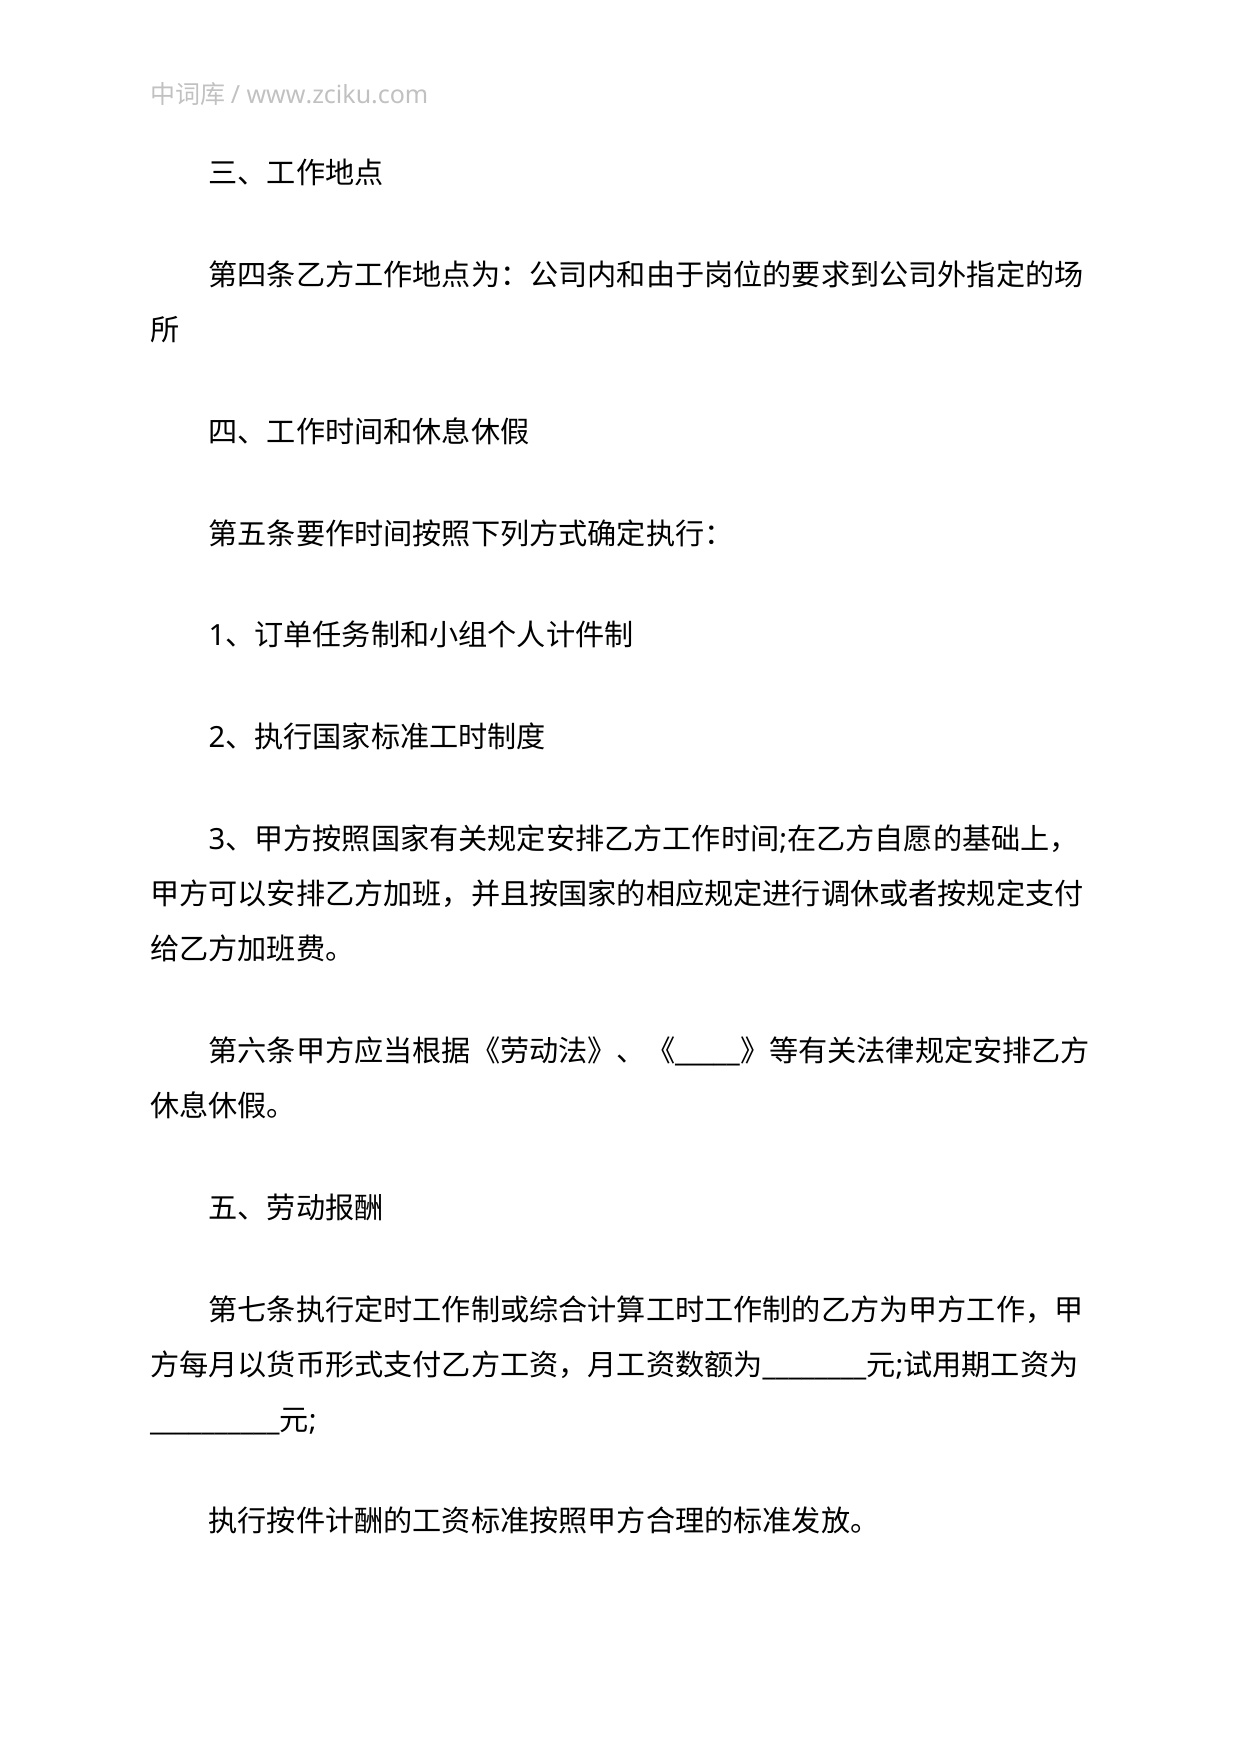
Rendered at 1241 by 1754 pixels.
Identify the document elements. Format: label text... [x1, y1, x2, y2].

text 五、劳动报酬 [150, 1184, 1090, 1227]
text 四、工作时间和休息休假 [150, 408, 1090, 451]
text 第五条要作时间按照下列方式确定执行： [150, 510, 1090, 552]
text 3、甲方按照国家有关规定安排乙方工作时间;在乙方自愿的基础上，甲方可以安排乙方加班，并且按国家的相应规定进行调休或者按规定支付给乙方加班费。 [150, 816, 1090, 968]
text 第七条执行定时工作制或综合计算工时工作制的乙方为甲方工作，甲方每月以货币形式支付乙方工资，月工资数额为________元;试用期工资为__________元; [150, 1286, 1090, 1438]
text 三、工作地点 [150, 150, 1090, 192]
text 1、订单任务制和小组个人计件制 [150, 612, 1090, 654]
text 执行按件计酬的工资标准按照甲方合理的标准发放。 [150, 1498, 1090, 1540]
text 第四条乙方工作地点为：公司内和由于岗位的要求到公司外指定的场所 [150, 252, 1090, 349]
text 2、执行国家标准工时制度 [150, 714, 1090, 756]
text 第六条甲方应当根据《劳动法》、《_____》等有关法律规定安排乙方休息休假。 [150, 1028, 1090, 1125]
